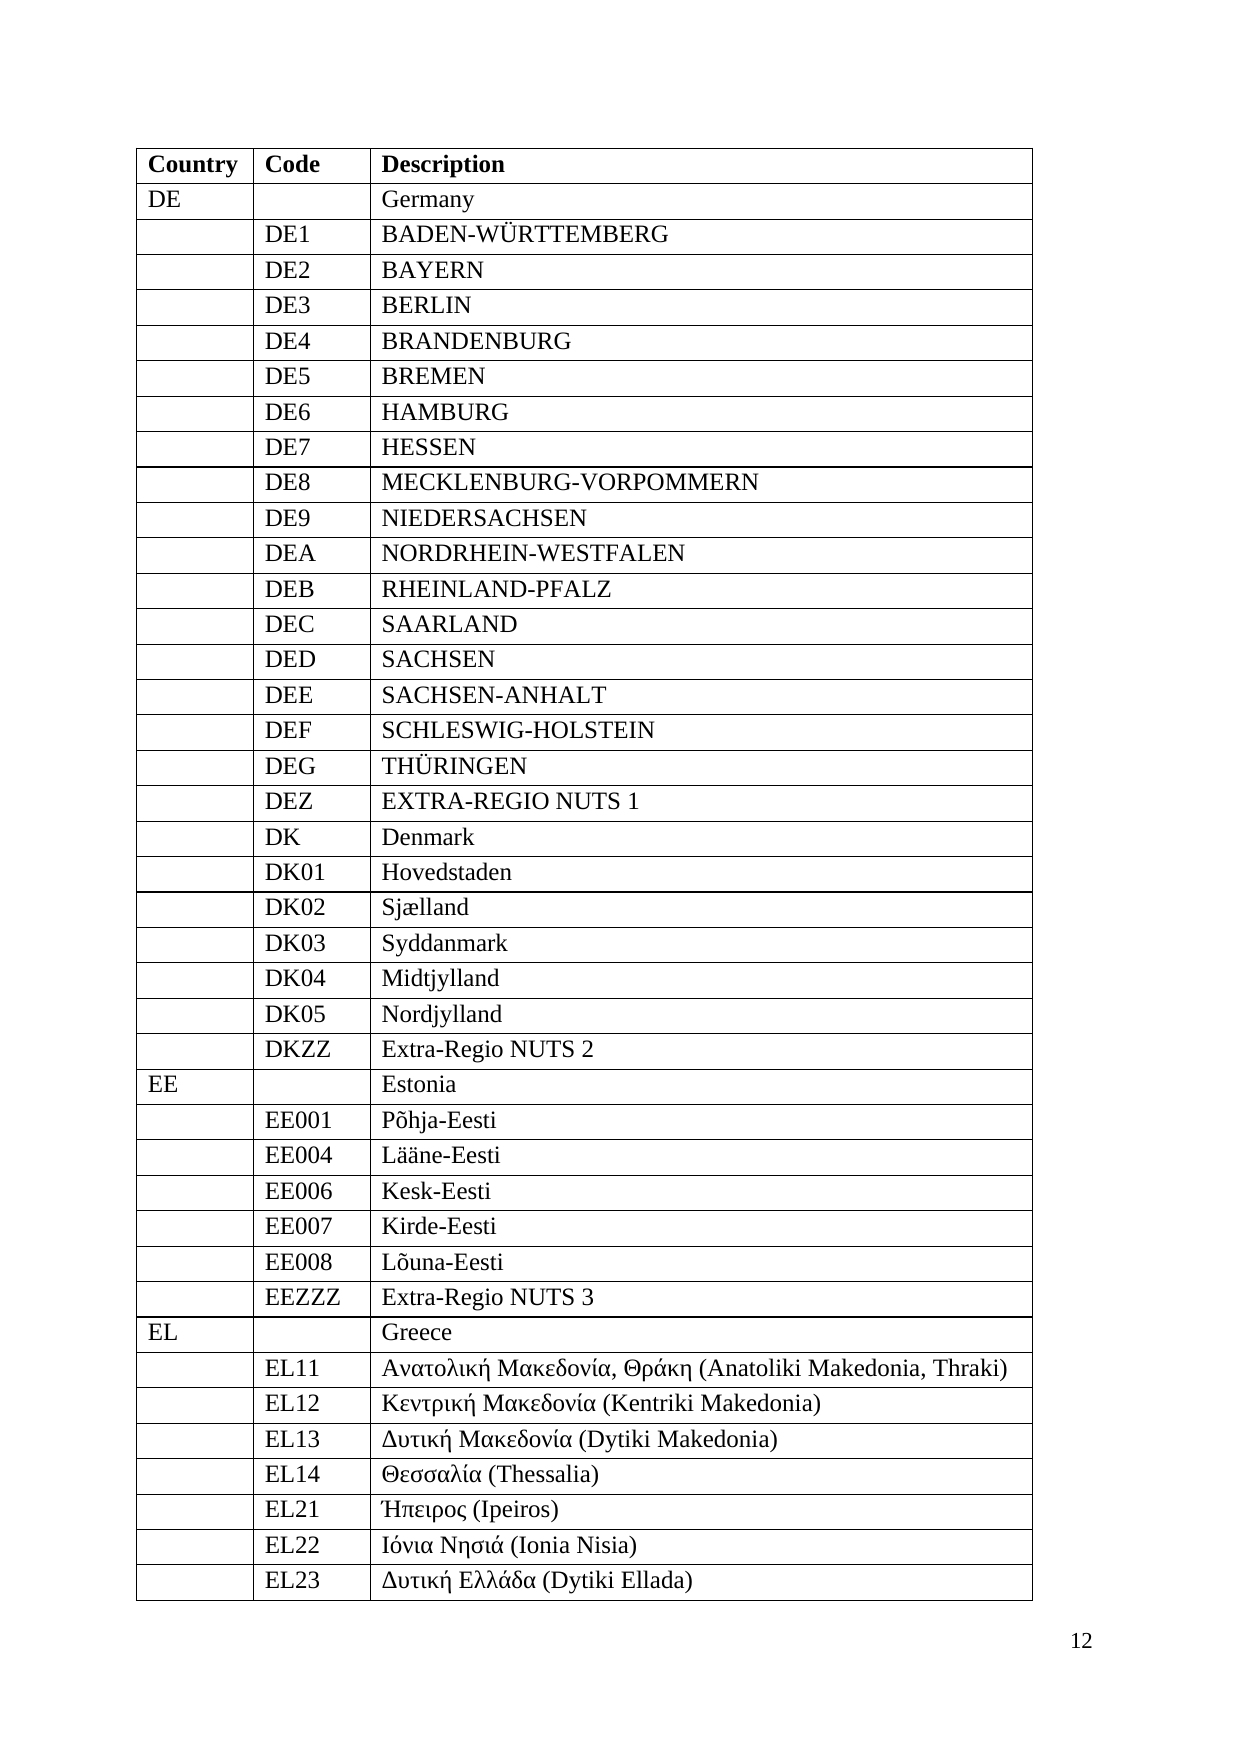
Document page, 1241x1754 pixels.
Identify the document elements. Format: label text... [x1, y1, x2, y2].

table_cell [137, 1034, 253, 1068]
table_header Code [254, 149, 370, 183]
table_cell EL [137, 1318, 253, 1352]
table_cell [137, 963, 253, 998]
table_cell HAMBURG [371, 397, 1032, 431]
table_cell [137, 786, 253, 821]
table_cell Ήπειρος (Ipeiros) [371, 1495, 1032, 1529]
table_cell [137, 1495, 253, 1529]
table_cell EXTRA-REGIO NUTS 1 [371, 786, 1032, 821]
table_cell [254, 1318, 370, 1352]
table_cell EL14 [254, 1459, 370, 1493]
table_cell NIEDERSACHSEN [371, 503, 1032, 537]
table_cell [137, 715, 253, 750]
table_cell [137, 1140, 253, 1175]
table_cell EL13 [254, 1424, 370, 1458]
table_header Description [371, 149, 1032, 183]
table_cell HESSEN [371, 432, 1032, 466]
table_cell DE6 [254, 397, 370, 431]
table_cell EE004 [254, 1140, 370, 1175]
table_cell DEG [254, 751, 370, 785]
table_cell Θεσσαλία (Thessalia) [371, 1459, 1032, 1493]
table_cell [254, 1070, 370, 1104]
table_cell [137, 503, 253, 537]
table_cell Extra-Regio NUTS 3 [371, 1282, 1032, 1316]
table_cell EE001 [254, 1105, 370, 1139]
table_cell DE9 [254, 503, 370, 537]
table_cell [137, 999, 253, 1033]
table_cell Estonia [371, 1070, 1032, 1104]
table_cell DE1 [254, 220, 370, 254]
table_cell DE3 [254, 290, 370, 325]
table_cell Kirde-Eesti [371, 1211, 1032, 1246]
table_cell DEB [254, 574, 370, 608]
table_cell DE8 [254, 468, 370, 502]
table_cell Lõuna-Eesti [371, 1247, 1032, 1281]
table_cell [137, 680, 253, 714]
table_cell Hovedstaden [371, 857, 1032, 891]
table_cell EE006 [254, 1176, 370, 1210]
table_cell DEA [254, 538, 370, 573]
table_cell DEE [254, 680, 370, 714]
table_cell SACHSEN [371, 645, 1032, 679]
table_cell EE [137, 1070, 253, 1104]
table_cell DK [254, 822, 370, 856]
table_cell DE4 [254, 326, 370, 360]
table_header Country [137, 149, 253, 183]
table_cell DE5 [254, 361, 370, 396]
table_cell Κεντρική Μακεδονία (Kentriki Makedonia) [371, 1388, 1032, 1423]
table_cell Põhja-Eesti [371, 1105, 1032, 1139]
table_cell EE008 [254, 1247, 370, 1281]
table_cell DE2 [254, 255, 370, 289]
table_cell BRANDENBURG [371, 326, 1032, 360]
table_cell [137, 645, 253, 679]
table_cell [137, 574, 253, 608]
table_cell Extra-Regio NUTS 2 [371, 1034, 1032, 1068]
table_cell [137, 1424, 253, 1458]
table_cell [137, 468, 253, 502]
table_cell Denmark [371, 822, 1032, 856]
table_cell [137, 326, 253, 360]
table_cell BREMEN [371, 361, 1032, 396]
table_cell DE [137, 184, 253, 218]
table_cell EE007 [254, 1211, 370, 1246]
table_cell SACHSEN-ANHALT [371, 680, 1032, 714]
table_cell SCHLESWIG-HOLSTEIN [371, 715, 1032, 750]
table_cell [137, 1459, 253, 1493]
table_cell Nordjylland [371, 999, 1032, 1033]
table_cell DK05 [254, 999, 370, 1033]
table_cell DK01 [254, 857, 370, 891]
table_cell Midtjylland [371, 963, 1032, 998]
table_cell [137, 538, 253, 573]
table_cell SAARLAND [371, 609, 1032, 643]
table_cell Kesk-Eesti [371, 1176, 1032, 1210]
table_cell DEZ [254, 786, 370, 821]
table_cell DKZZ [254, 1034, 370, 1068]
table_cell [137, 220, 253, 254]
table_cell Germany [371, 184, 1032, 218]
table_cell [137, 1247, 253, 1281]
table_cell [137, 857, 253, 891]
table_cell Greece [371, 1318, 1032, 1352]
table_cell Lääne-Eesti [371, 1140, 1032, 1175]
table_cell BAYERN [371, 255, 1032, 289]
table_cell [137, 361, 253, 396]
table_cell [137, 928, 253, 962]
table_cell [137, 609, 253, 643]
table_cell EL21 [254, 1495, 370, 1529]
table_cell Δυτική Ελλάδα (Dytiki Ellada) [371, 1565, 1032, 1600]
table_cell [254, 184, 370, 218]
table_cell [137, 397, 253, 431]
table_cell Syddanmark [371, 928, 1032, 962]
table_cell [137, 1176, 253, 1210]
table_cell [137, 1388, 253, 1423]
table_cell [137, 255, 253, 289]
table_cell RHEINLAND-PFALZ [371, 574, 1032, 608]
table_cell THÜRINGEN [371, 751, 1032, 785]
table_cell DED [254, 645, 370, 679]
table_cell [137, 893, 253, 927]
table_cell [137, 822, 253, 856]
table_cell EL11 [254, 1353, 370, 1387]
table_cell BERLIN [371, 290, 1032, 325]
table_cell BADEN-WÜRTTEMBERG [371, 220, 1032, 254]
table_cell Δυτική Μακεδονία (Dytiki Makedonia) [371, 1424, 1032, 1458]
table_cell NORDRHEIN-WESTFALEN [371, 538, 1032, 573]
table_cell DK03 [254, 928, 370, 962]
table_cell EL23 [254, 1565, 370, 1600]
table_cell [137, 1211, 253, 1246]
table_cell [137, 1105, 253, 1139]
table_cell [137, 1353, 253, 1387]
table_cell EL22 [254, 1530, 370, 1564]
table_cell [137, 432, 253, 466]
table_cell MECKLENBURG-VORPOMMERN [371, 468, 1032, 502]
table_cell EL12 [254, 1388, 370, 1423]
table_cell DEC [254, 609, 370, 643]
table_cell DEF [254, 715, 370, 750]
table_cell [137, 1530, 253, 1564]
table_cell Ιόνια Νησιά (Ionia Nisia) [371, 1530, 1032, 1564]
table_cell Aνατολική Μακεδονία, Θράκη (Anatoliki Makedonia, Thraki) [371, 1353, 1032, 1387]
table_cell [137, 1565, 253, 1600]
table_cell DE7 [254, 432, 370, 466]
table_cell [137, 1282, 253, 1316]
table_cell EEZZZ [254, 1282, 370, 1316]
table_cell DK04 [254, 963, 370, 998]
table_cell [137, 290, 253, 325]
table_cell Sjælland [371, 893, 1032, 927]
table_cell DK02 [254, 893, 370, 927]
table_cell [137, 751, 253, 785]
